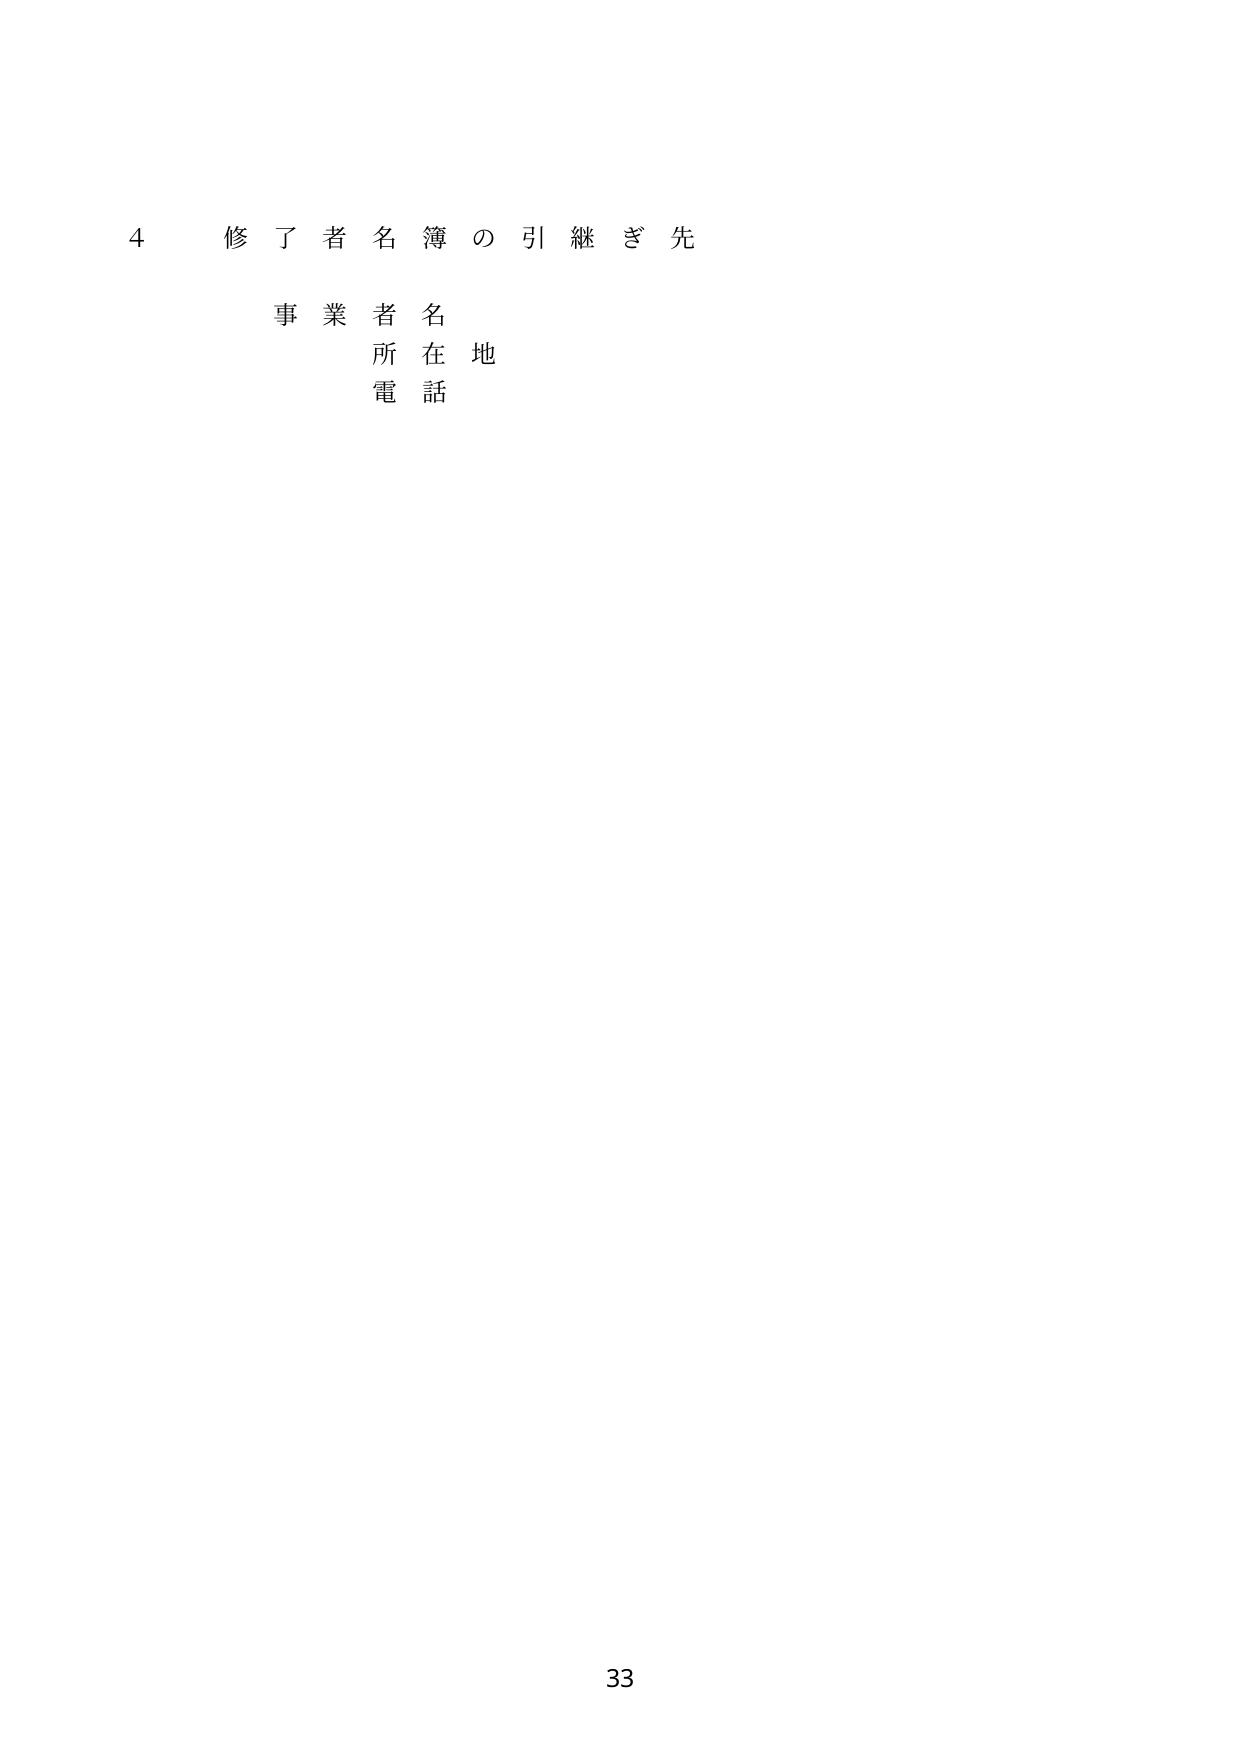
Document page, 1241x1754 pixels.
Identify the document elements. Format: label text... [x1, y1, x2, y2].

text 所在地 [124, 333, 1116, 372]
text 事業者名 [124, 294, 1116, 333]
text ４ 修了者名簿の引継ぎ先 [124, 217, 1116, 256]
text 電話 [124, 372, 1116, 410]
